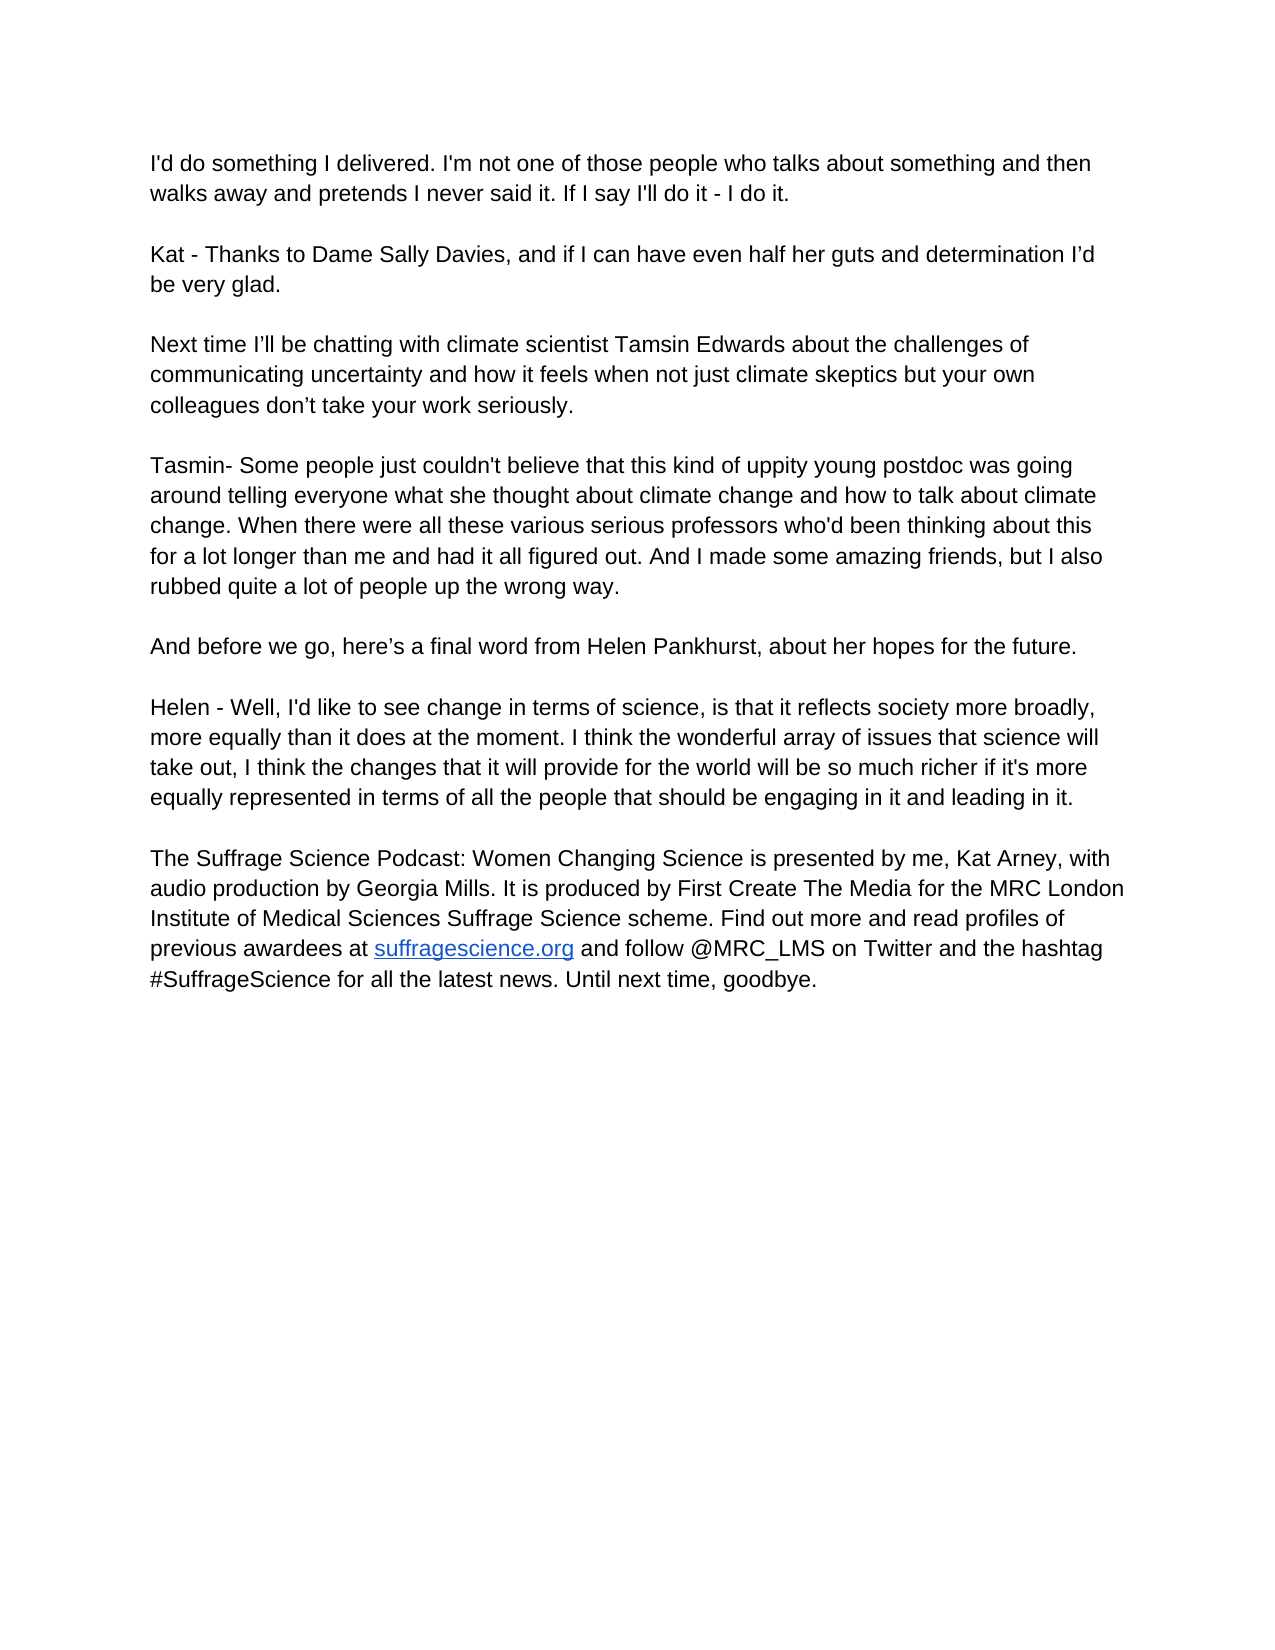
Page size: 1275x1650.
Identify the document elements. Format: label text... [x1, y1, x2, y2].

text And before we go, here’s a final word from Helen Pankhurst, about her hopes for the future. [150, 633, 1125, 660]
text Helen - Well, I'd like to see change in terms of science, is that it reflects society more broadly, more equally than it does at the moment. I think the wonderful array of issues that science will take out, I think the changes that it will provide for the world will be so much richer if it's more equally represented in terms of all the people that should be engaging in it and leading in it. [150, 694, 1125, 811]
text Kat - Thanks to Dame Sally Davies, and if I can have even half her guts and determination I’d be very glad. [150, 241, 1125, 297]
text Tasmin- Some people just couldn't believe that this kind of uppity young postdoc was going around telling everyone what she thought about climate change and how to talk about climate change. When there were all these various serious professors who'd been thinking about this for a lot longer than me and had it all figured out. And I made some amazing friends, but I also rubbed quite a lot of people up the wrong way. [150, 452, 1125, 599]
text The Suffrage Science Podcast: Women Changing Science is presented by me, Kat Arney, with audio production by Georgia Mills. It is produced by First Create The Media for the MRC London Institute of Medical Sciences Suffrage Science scheme. Find out more and read profiles of previous awardees at suffragescience.org and follow @MRC_LMS on Twitter and the hashtag #SuffrageScience for all the latest news. Until next time, goodbye. [150, 845, 1125, 992]
text Next time I’ll be chatting with climate scientist Tamsin Edwards about the challenges of communicating uncertainty and how it feels when not just climate skeptics but your own colleagues don’t take your work seriously. [150, 331, 1125, 418]
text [150, 150, 1125, 207]
